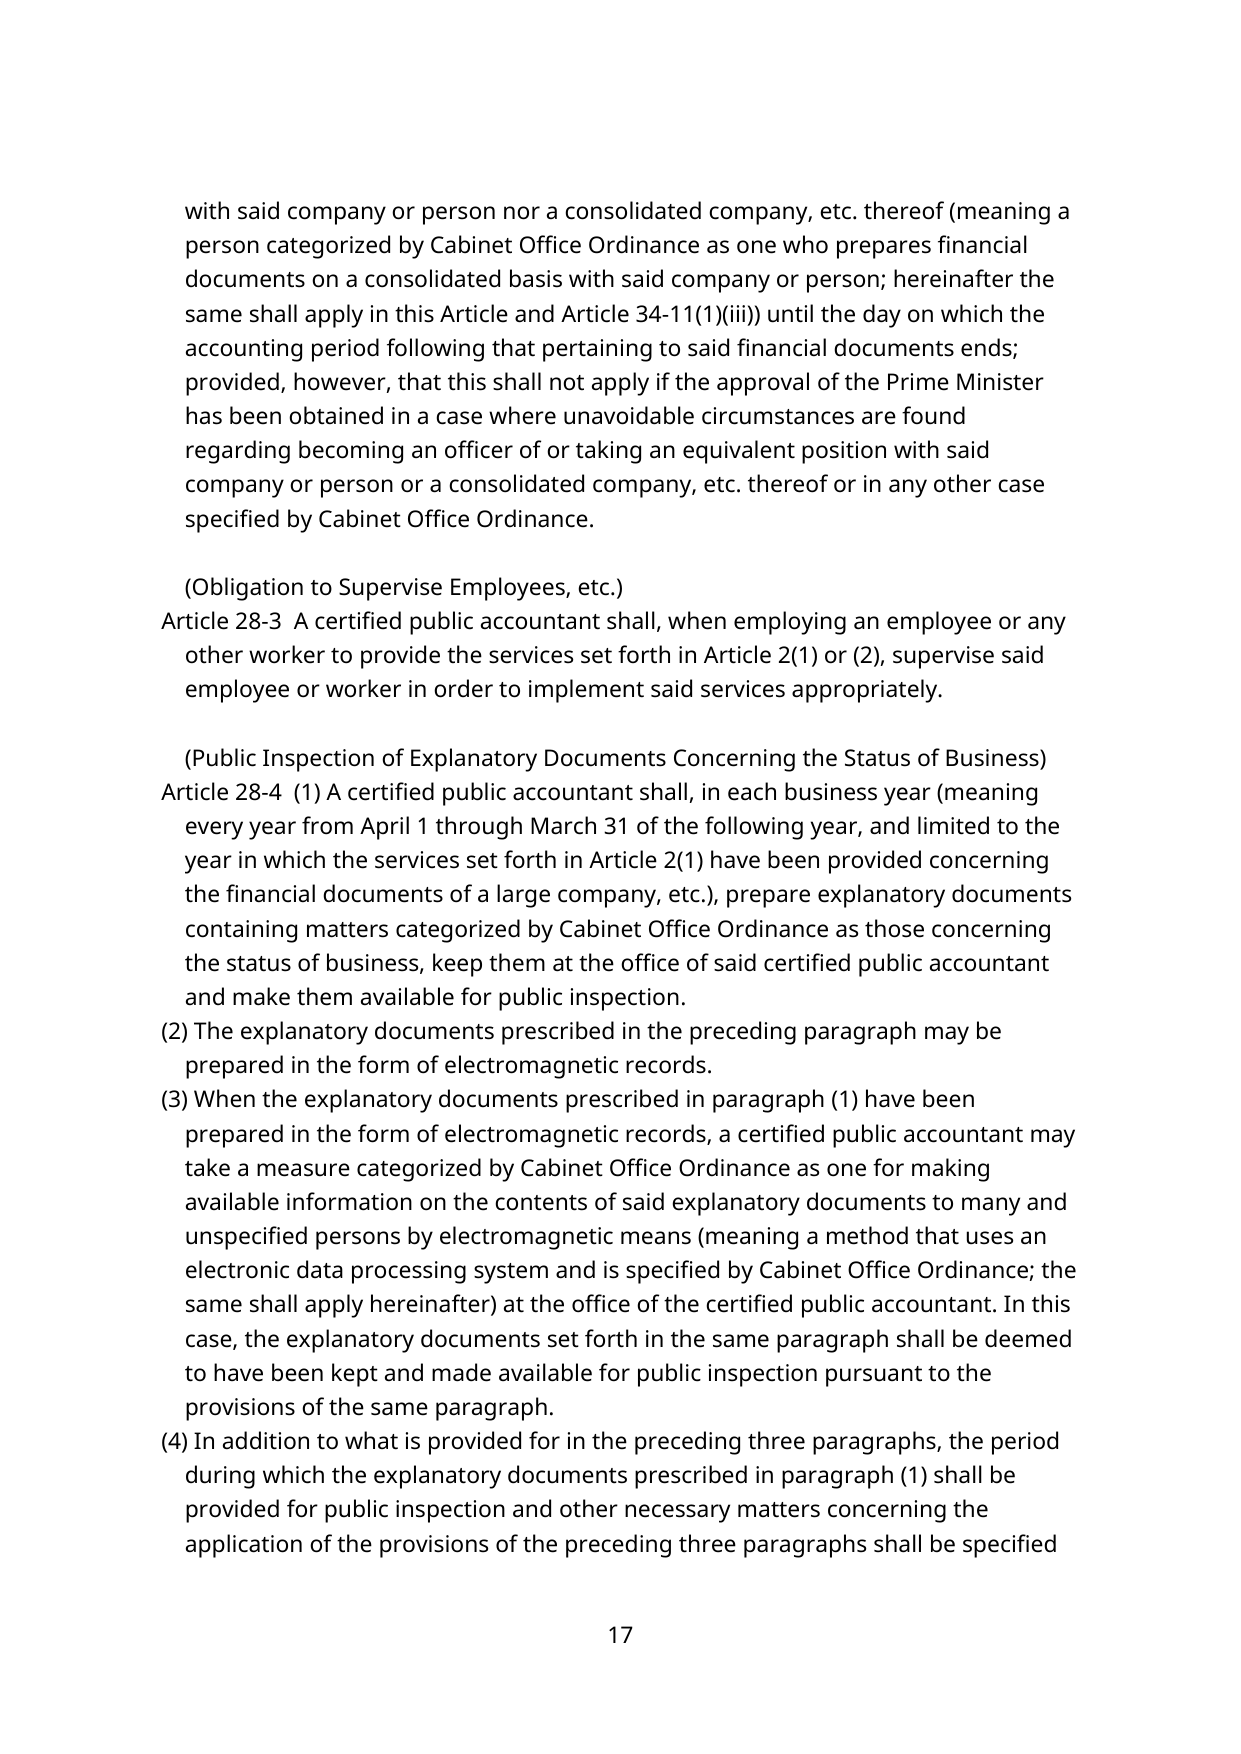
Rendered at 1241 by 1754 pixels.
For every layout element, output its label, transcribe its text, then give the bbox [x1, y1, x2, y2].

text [161, 1424, 1079, 1560]
text Article 28-4 (1) A certified public accountant shall, in each business year (meaning every year from April 1 through March 31 of the following year, and limited to the year in which the services set forth in Article 2(1) have been provided concerning the financial documents of a large company, etc.), prepare explanatory documents containing matters categorized by Cabinet Office Ordinance as those concerning the status of business, keep them at the office of said certified public accountant and make them available for public inspection. [161, 774, 1079, 1014]
text Article 28-3 A certified public accountant shall, when employing an employee or any other worker to provide the services set forth in Article 2(1) or (2), supervise said employee or worker in order to implement said services appropriately. [161, 604, 1079, 706]
text (2) The explanatory documents prescribed in the preceding paragraph may be prepared in the form of electromagnetic records. [161, 1014, 1079, 1082]
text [161, 194, 1079, 535]
text (3) When the explanatory documents prescribed in paragraph (1) have been prepared in the form of electromagnetic records, a certified public accountant may take a measure categorized by Cabinet Office Ordinance as one for making available information on the contents of said explanatory documents to many and unspecified persons by electromagnetic means (meaning a method that uses an electronic data processing system and is specified by Cabinet Office Ordinance; the same shall apply hereinafter) at the office of the certified public accountant. In this case, the explanatory documents set forth in the same paragraph shall be deemed to have been kept and made available for public inspection pursuant to the provisions of the same paragraph. [161, 1082, 1079, 1424]
text (Public Inspection of Explanatory Documents Concerning the Status of Business) [184, 740, 1079, 774]
text (Obligation to Supervise Employees, etc.) [184, 569, 1079, 604]
